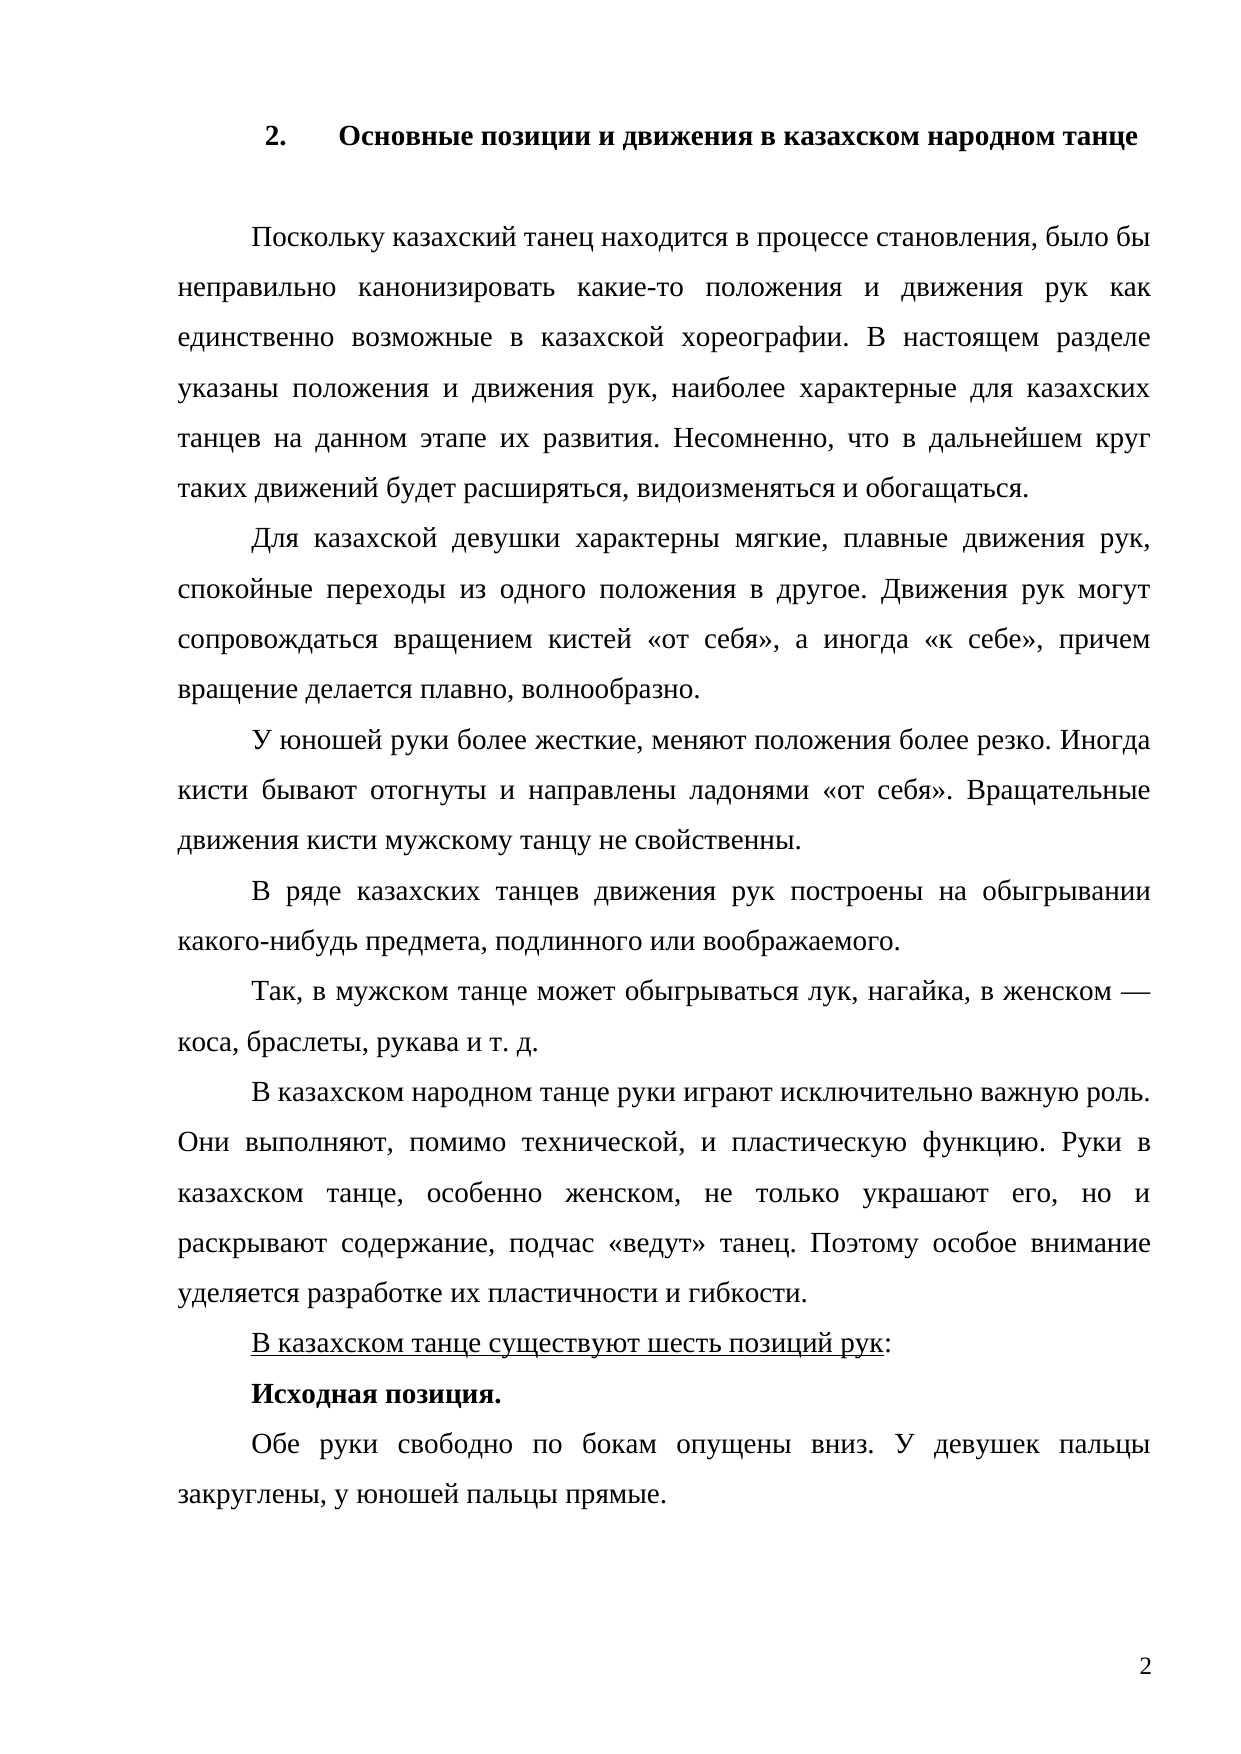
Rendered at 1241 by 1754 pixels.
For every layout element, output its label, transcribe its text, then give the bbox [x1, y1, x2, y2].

text Исходная позиция. [177, 1376, 1152, 1409]
text У юношей руки более жесткие, меняют положения более резко. Иногда кисти бывают отогнуты и направлены ладонями «от себя». Вращательные движения кисти мужскому танцу не свойственны. [177, 722, 1152, 856]
text Обе руки свободно по бокам опущены вниз. У девушек пальцы закруглены, у юношей пальцы прямые. [177, 1426, 1152, 1510]
text В казахском народном танце руки играют исключительно важную роль. Они выполняют, помимо технической, и пластическую функцию. Руки в казахском танце, особенно женском, не только украшают его, но и раскрывают содержание, подчас «ведут» танец. Поэтому особое внимание уделяется разработке их пластичности и гибкости. [177, 1074, 1152, 1309]
text В ряде казахских танцев движения рук построены на обыгрывании какого-нибудь предмета, подлинного или воображаемого. [177, 873, 1152, 957]
text Для казахской девушки характерны мягкие, плавные движения рук, спокойные переходы из одного положения в другое. Движения рук могут сопровождаться вращением кистей «от себя», а иногда «к себе», причем вращение делается плавно, волнообразно. [177, 521, 1152, 705]
list Основные позиции и движения в казахском народном танце [177, 118, 1152, 152]
text В казахском танце существуют шесть позиций рук: [177, 1326, 1152, 1359]
text Поскольку казахский танец находится в процессе становления, было бы неправильно канонизировать какие-то положения и движения рук как единственно возможные в казахской хореографии. В настоящем разделе указаны положения и движения рук, наиболее характерные для казахских танцев на данном этапе их развития. Несомненно, что в дальнейшем круг таких движений будет расширяться, видоизменяться и обогащаться. [177, 219, 1152, 504]
text Так, в мужском танце может обыгрываться лук, нагайка, в женском — коса, браслеты, рукава и т. д. [177, 973, 1152, 1057]
